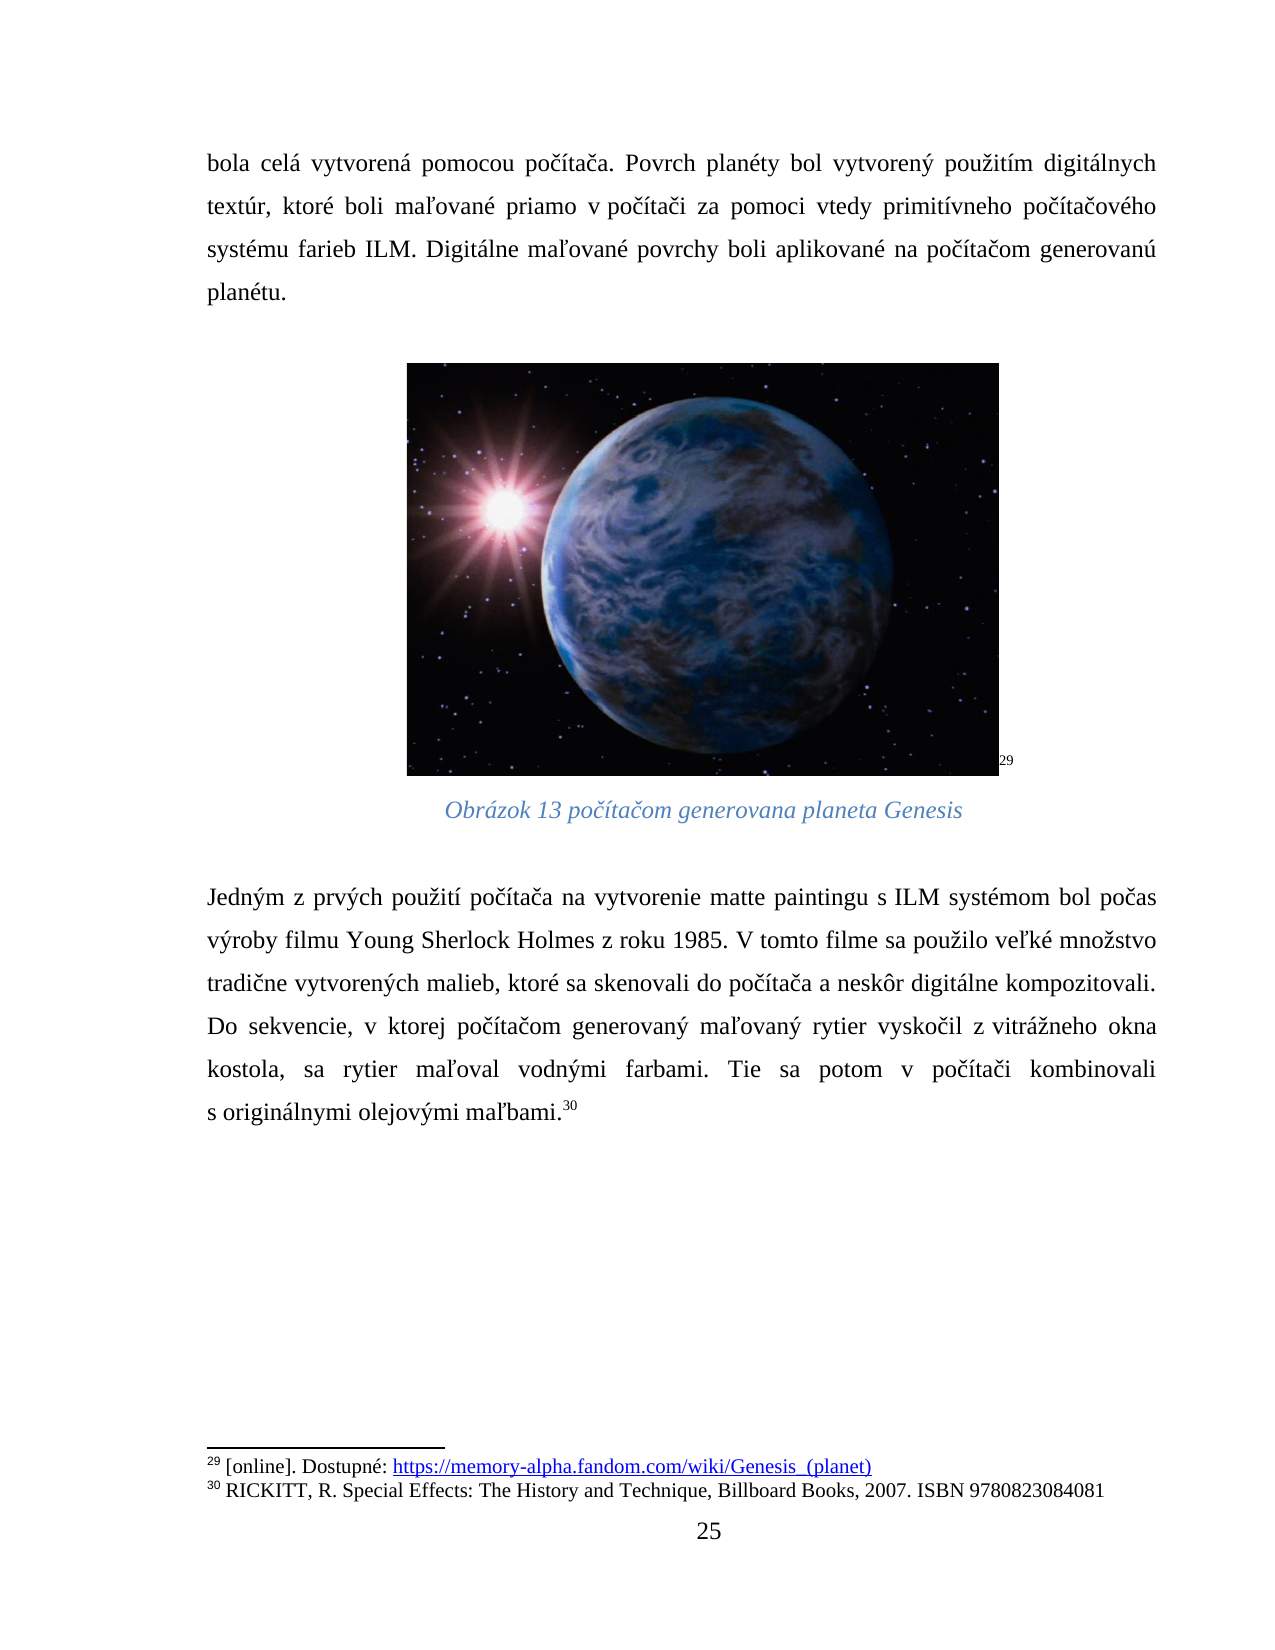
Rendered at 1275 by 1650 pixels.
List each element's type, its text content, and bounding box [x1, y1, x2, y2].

picture [406, 363, 999, 776]
text Jedným z prvých použití počítača na vytvorenie matte paintingu s ILM systémom bol počas výroby filmu Young Sherlock Holmes z roku 1985. V tomto filme sa použilo veľké množstvo tradične vytvorených malieb, ktoré sa skenovali do počítača a neskôr digitálne kompozitovali. Do sekvencie, v ktorej počítačom generovaný maľovaný rytier vyskočil z vitrážneho okna kostola, sa rytier maľoval vodnými farbami. Tie sa potom v počítači kombinovali s originálnymi olejovými maľbami. [207, 882, 1157, 1126]
text Obrázok 13 počítačom generovana planeta Genesis [207, 795, 1157, 824]
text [207, 148, 1157, 306]
